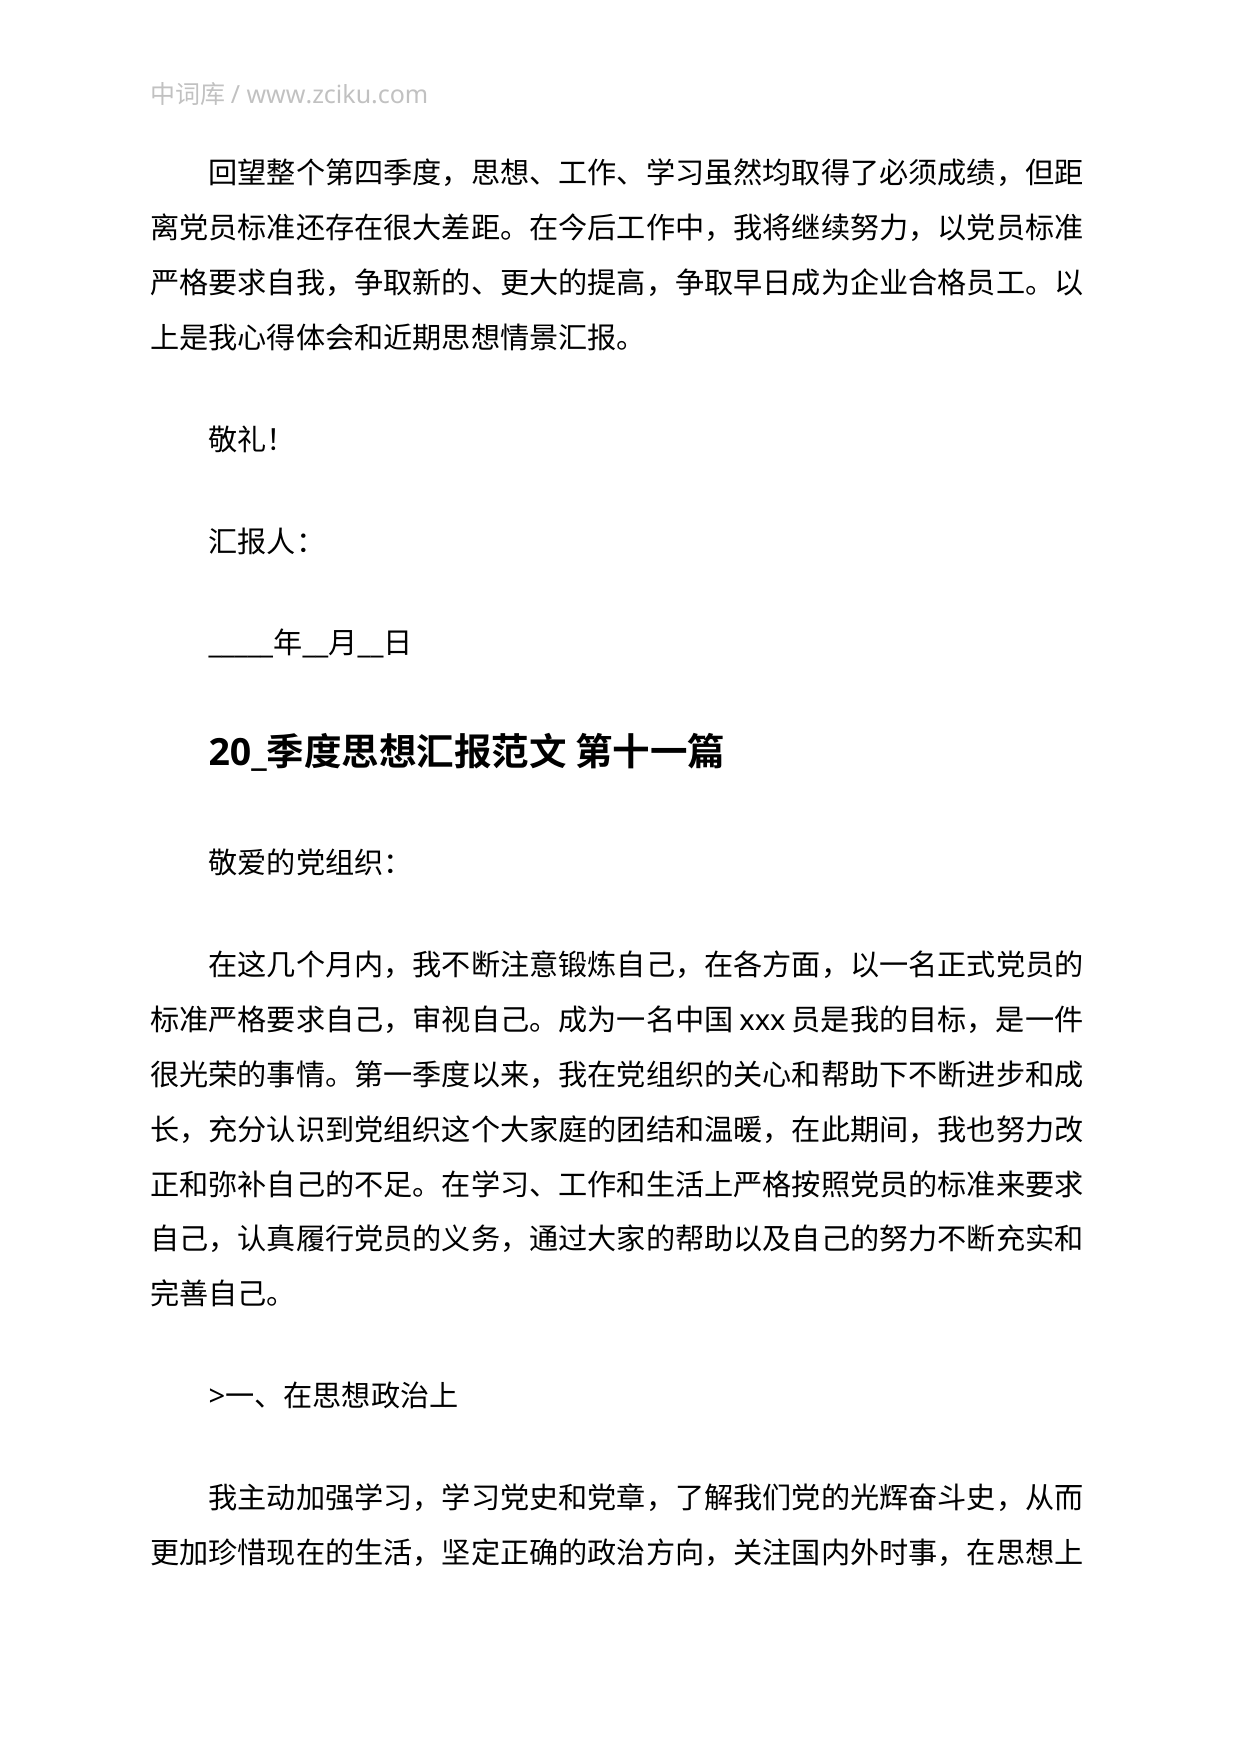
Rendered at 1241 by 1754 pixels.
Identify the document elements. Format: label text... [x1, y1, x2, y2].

text >一、在思想政治上 [150, 1373, 1090, 1415]
text 敬礼！ [150, 416, 1090, 459]
text 20_季度思想汇报范文 第十一篇 [150, 722, 1090, 776]
text 汇报人： [150, 518, 1090, 561]
text 回望整个第四季度，思想、工作、学习虽然均取得了必须成绩，但距离党员标准还存在很大差距。在今后工作中，我将继续努力，以党员标准严格要求自我，争取新的、更大的提高，争取早日成为企业合格员工。以上是我心得体会和近期思想情景汇报。 [150, 150, 1090, 357]
text 在这几个月内，我不断注意锻炼自己，在各方面，以一名正式党员的标准严格要求自己，审视自己。成为一名中国xxx员是我的目标，是一件很光荣的事情。第一季度以来，我在党组织的关心和帮助下不断进步和成长，充分认识到党组织这个大家庭的团结和温暖，在此期间，我也努力改正和弥补自己的不足。在学习、工作和生活上严格按照党员的标准来要求自己，认真履行党员的义务，通过大家的帮助以及自己的努力不断充实和完善自己。 [150, 941, 1090, 1313]
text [150, 1474, 1090, 1572]
text 敬爱的党组织： [150, 839, 1090, 882]
text _____年__月__日 [150, 620, 1090, 662]
